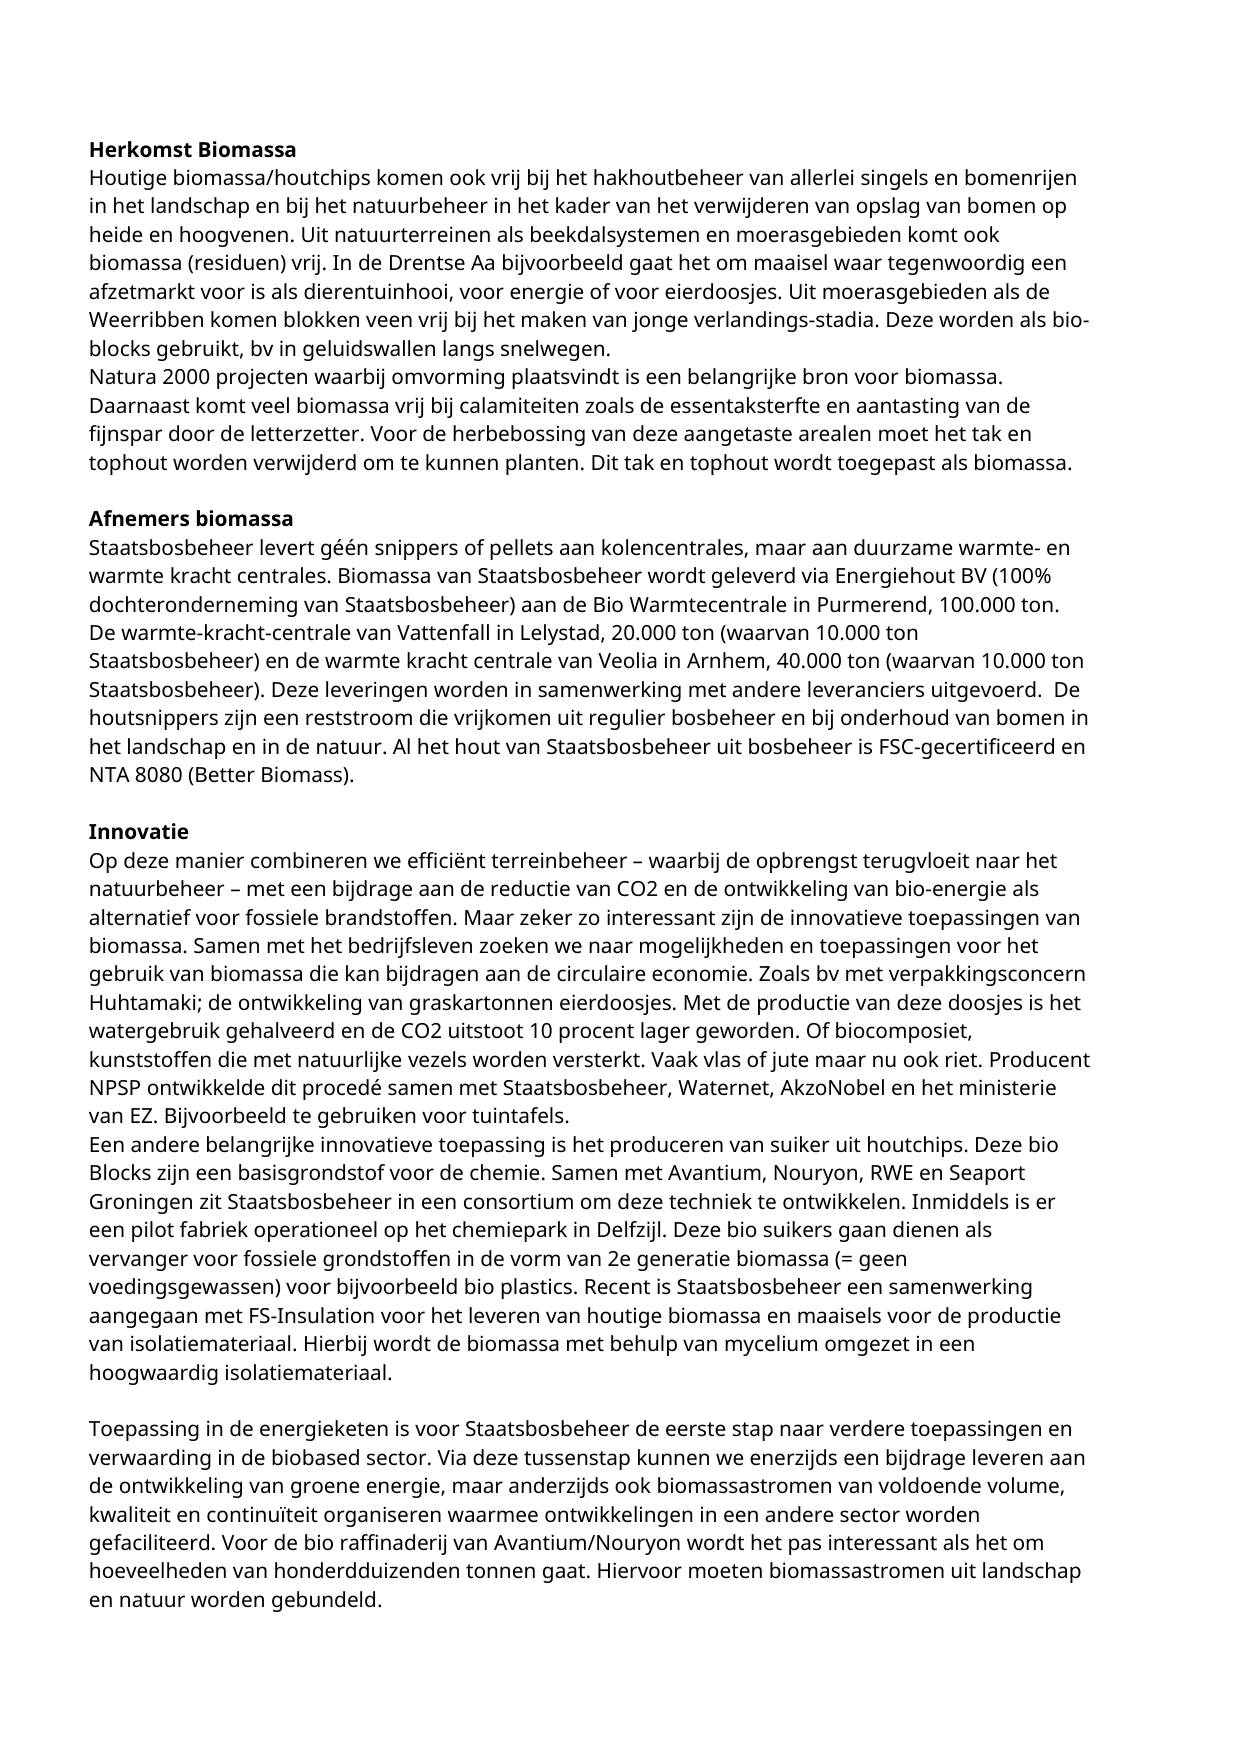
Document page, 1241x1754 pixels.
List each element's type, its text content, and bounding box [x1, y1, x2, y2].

text Op deze manier combineren we efficiënt terreinbeheer – waarbij de opbrengst terugvloeit naar het natuurbeheer – met een bijdrage aan de reductie van CO2 en de ontwikkeling van bio-energie als alternatief voor fossiele brandstoffen. Maar zeker zo interessant zijn de innovatieve toepassingen van biomassa. Samen met het bedrijfsleven zoeken we naar mogelijkheden en toepassingen voor het gebruik van biomassa die kan bijdragen aan de circulaire economie. Zoals bv met verpakkingsconcern Huhtamaki; de ontwikkeling van graskartonnen eierdoosjes. Met de productie van deze doosjes is het watergebruik gehalveerd en de CO2 uitstoot 10 procent lager geworden. Of biocomposiet, kunststoffen die met natuurlijke vezels worden versterkt. Vaak vlas of jute maar nu ook riet. Producent NPSP ontwikkelde dit procedé samen met Staatsbosbeheer, Waternet, AkzoNobel en het ministerie van EZ. Bijvoorbeeld te gebruiken voor tuintafels. [89, 846, 1092, 1130]
text Houtige biomassa/houtchips komen ook vrij bij het hakhoutbeheer van allerlei singels en bomenrijen in het landschap en bij het natuurbeheer in het kader van het verwijderen van opslag van bomen op heide en hoogvenen. Uit natuurterreinen als beekdalsystemen en moerasgebieden komt ook biomassa (residuen) vrij. In de Drentse Aa bijvoorbeeld gaat het om maaisel waar tegenwoordig een afzetmarkt voor is als dierentuinhooi, voor energie of voor eierdoosjes. Uit moerasgebieden als de Weerribben komen blokken veen vrij bij het maken van jonge verlandings-stadia. Deze worden als bio-blocks gebruikt, bv in geluidswallen langs snelwegen. [89, 163, 1092, 362]
text Een andere belangrijke innovatieve toepassing is het produceren van suiker uit houtchips. Deze bio Blocks zijn een basisgrondstof voor de chemie. Samen met Avantium, Nouryon, RWE en Seaport Groningen zit Staatsbosbeheer in een consortium om deze techniek te ontwikkelen. Inmiddels is er een pilot fabriek operationeel op het chemiepark in Delfzijl. Deze bio suikers gaan dienen als vervanger voor fossiele grondstoffen in de vorm van 2e generatie biomassa (= geen voedingsgewassen) voor bijvoorbeeld bio plastics. Recent is Staatsbosbeheer een samenwerking aangegaan met FS-Insulation voor het leveren van houtige biomassa en maaisels voor de productie van isolatiemateriaal. Hierbij wordt de biomassa met behulp van mycelium omgezet in een hoogwaardig isolatiemateriaal. [89, 1130, 1092, 1386]
text Afnemers biomassa Staatsbosbeheer levert géén snippers of pellets aan kolencentrales, maar aan duurzame warmte- en warmte kracht centrales. Biomassa van Staatsbosbeheer wordt geleverd via Energiehout BV (100% dochteronderneming van Staatsbosbeheer) aan de Bio Warmtecentrale in Purmerend, 100.000 ton. De warmte-kracht-centrale van Vattenfall in Lelystad, 20.000 ton (waarvan 10.000 ton Staatsbosbeheer) en de warmte kracht centrale van Veolia in Arnhem, 40.000 ton (waarvan 10.000 ton Staatsbosbeheer). Deze leveringen worden in samenwerking met andere leveranciers uitgevoerd. De houtsnippers zijn een reststroom die vrijkomen uit regulier bosbeheer en bij onderhoud van bomen in het landschap en in de natuur. Al het hout van Staatsbosbeheer uit bosbeheer is FSC-gecertificeerd en NTA 8080 (Better Biomass). [89, 504, 1092, 817]
text Toepassing in de energieketen is voor Staatsbosbeheer de eerste stap naar verdere toepassingen en verwaarding in de biobased sector. Via deze tussenstap kunnen we enerzijds een bijdrage leveren aan de ontwikkeling van groene energie, maar anderzijds ook biomassastromen van voldoende volume, kwaliteit en continuïteit organiseren waarmee ontwikkelingen in een andere sector worden gefaciliteerd. Voor de bio raffinaderij van Avantium/Nouryon wordt het pas interessant als het om hoeveelheden van honderdduizenden tonnen gaat. Hiervoor moeten biomassastromen uit landschap en natuur worden gebundeld. [89, 1414, 1092, 1613]
text Innovatie [89, 817, 1092, 846]
text Natura 2000 projecten waarbij omvorming plaatsvindt is een belangrijke bron voor biomassa. Daarnaast komt veel biomassa vrij bij calamiteiten zoals de essentaksterfte en aantasting van de fijnspar door de letterzetter. Voor de herbebossing van deze aangetaste arealen moet het tak en tophout worden verwijderd om te kunnen planten. Dit tak en tophout wordt toegepast als biomassa. [89, 362, 1092, 476]
text Herkomst Biomassa [89, 135, 1092, 163]
